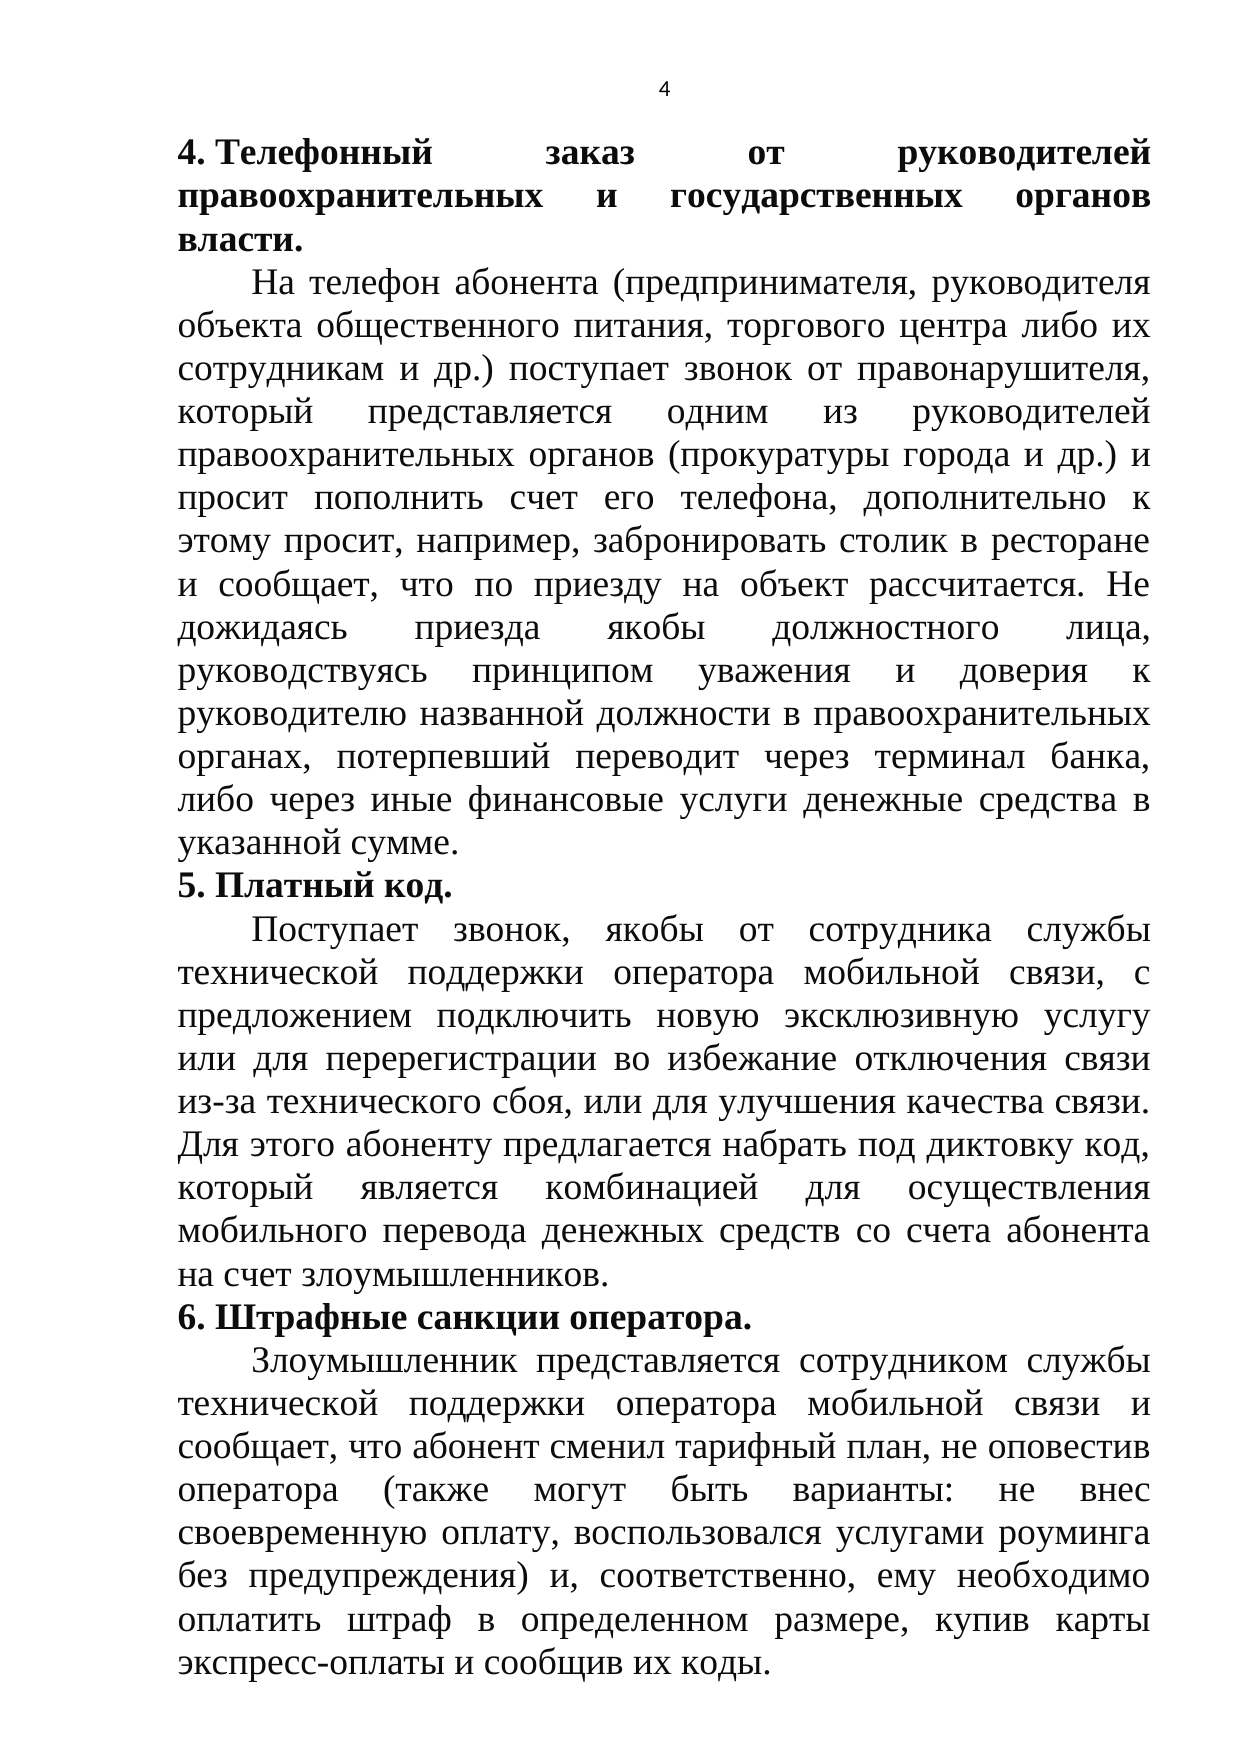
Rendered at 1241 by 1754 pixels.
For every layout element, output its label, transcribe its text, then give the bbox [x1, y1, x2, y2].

text Злоумышленник представляется сотрудником службы технической поддержки оператора мобильной связи и сообщает, что абонент сменил тарифный план, не оповестив оператора (также могут быть варианты: не внес своевременную оплату, воспользовался услугами роуминга без предупреждения) и, соответственно, ему необходимо оплатить штраф в определенном размере, купив карты экспресс-оплаты и сообщив их коды. [177, 1337, 1152, 1682]
text На телефон абонента (предпринимателя, руководителя объекта общественного питания, торгового центра либо их сотрудникам и др.) поступает звонок от правонарушителя, который представляется одним из руководителей правоохранительных органов (прокуратуры города и др.) и просит пополнить счет его телефона, дополнительно к этому просит, например, забронировать столик в ресторане и сообщает, что по приезду на объект рассчитается. Не дожидаясь приезда якобы должностного лица, руководствуясь принципом уважения и доверия к руководителю названной должности в правоохранительных органах, потерпевший переводит через терминал банка, либо через иные финансовые услуги денежные средства в указанной сумме. [177, 259, 1152, 863]
text 6. Штрафные санкции оператора. [177, 1294, 1152, 1337]
text 4. Телефонный заказ от руководителей правоохранительных и государственных органов власти. [177, 130, 1152, 259]
text 5. Платный код. [177, 863, 1152, 906]
text Поступает звонок, якобы от сотрудника службы технической поддержки оператора мобильной связи, с предложением подключить новую эксклюзивную услугу или для перерегистрации во избежание отключения связи из-за технического сбоя, или для улучшения качества связи. Для этого абоненту предлагается набрать под диктовку код, который является комбинацией для осуществления мобильного перевода денежных средств со счета абонента на счет злоумышленников. [177, 906, 1152, 1294]
